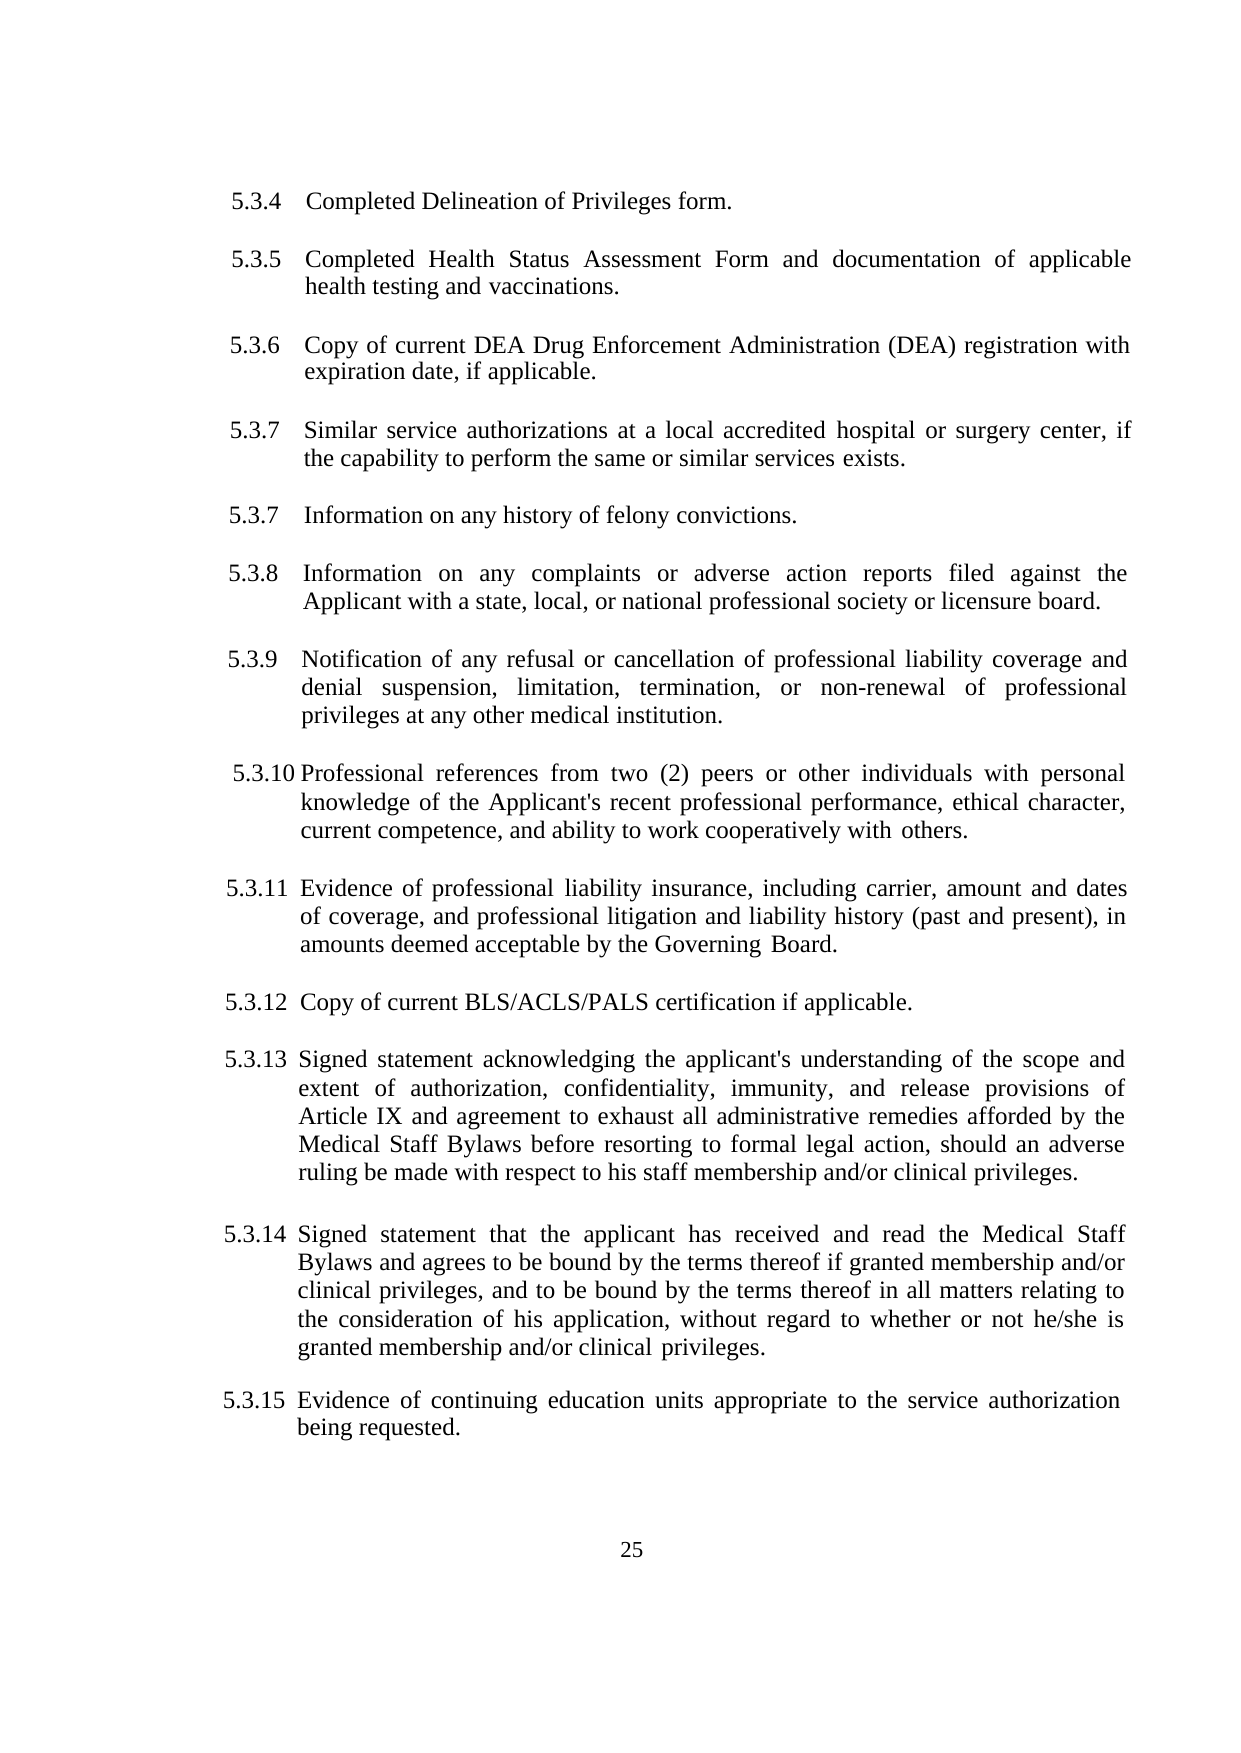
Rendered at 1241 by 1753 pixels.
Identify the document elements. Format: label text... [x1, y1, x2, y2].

list Signed statement acknowledging the applicant's understanding of the scope and extent of authorization, confidentiality, immunity, and release provisions of Article IX and agreement to exhaust all administrative remedies afforded by the Medical Staff Bylaws before resorting to formal legal action, should an adverse ruling be made with respect to his staff membership and/or clinical privileges. [224, 1045, 1126, 1186]
list Information on any complaints or adverse action reports filed against the Applicant with a state, local, or national professional society or licensure board. [228, 560, 1128, 615]
list Copy of current BLS/ACLS/PALS certification if applicable. [225, 987, 1157, 1016]
list Completed Health Status Assessment Form and documentation of applicable health testing and vaccinations. [231, 246, 1131, 299]
list Signed statement that the applicant has received and read the Medical Staff Bylaws and agrees to be bound by the terms thereof if granted membership and/or clinical privileges, and to be bound by the terms thereof in all matters relating to the consideration of his application, without regard to whether or not he/she is granted membership and/or clinical privileges. [223, 1220, 1126, 1361]
list Similar service authorizations at a local accredited hospital or surgery center, if the capability to perform the same or similar services exists. [229, 416, 1132, 472]
list Information on any history of felony convictions. [229, 500, 1157, 529]
list Professional references from two (2) peers or other individuals with personal knowledge of the Applicant's recent professional performance, ethical character, current competence, and ability to work cooperatively with others. [232, 759, 1127, 844]
list Evidence of continuing education units appropriate to the service authorization being requested. [223, 1388, 1121, 1441]
list Completed Delineation of Privileges form. [231, 186, 1157, 215]
list Notification of any refusal or cancellation of professional liability coverage and denial suspension, limitation, termination, or non-renewal of professional privileges at any other medical institution. [227, 644, 1128, 729]
list Evidence of professional liability insurance, including carrier, amount and dates of coverage, and professional litigation and liability history (past and present), in amounts deemed acceptable by the Governing Board. [226, 873, 1127, 958]
list Copy of current DEA Drug Enforcement Administration (DEA) registration with expiration date, if applicable. [229, 332, 1131, 385]
